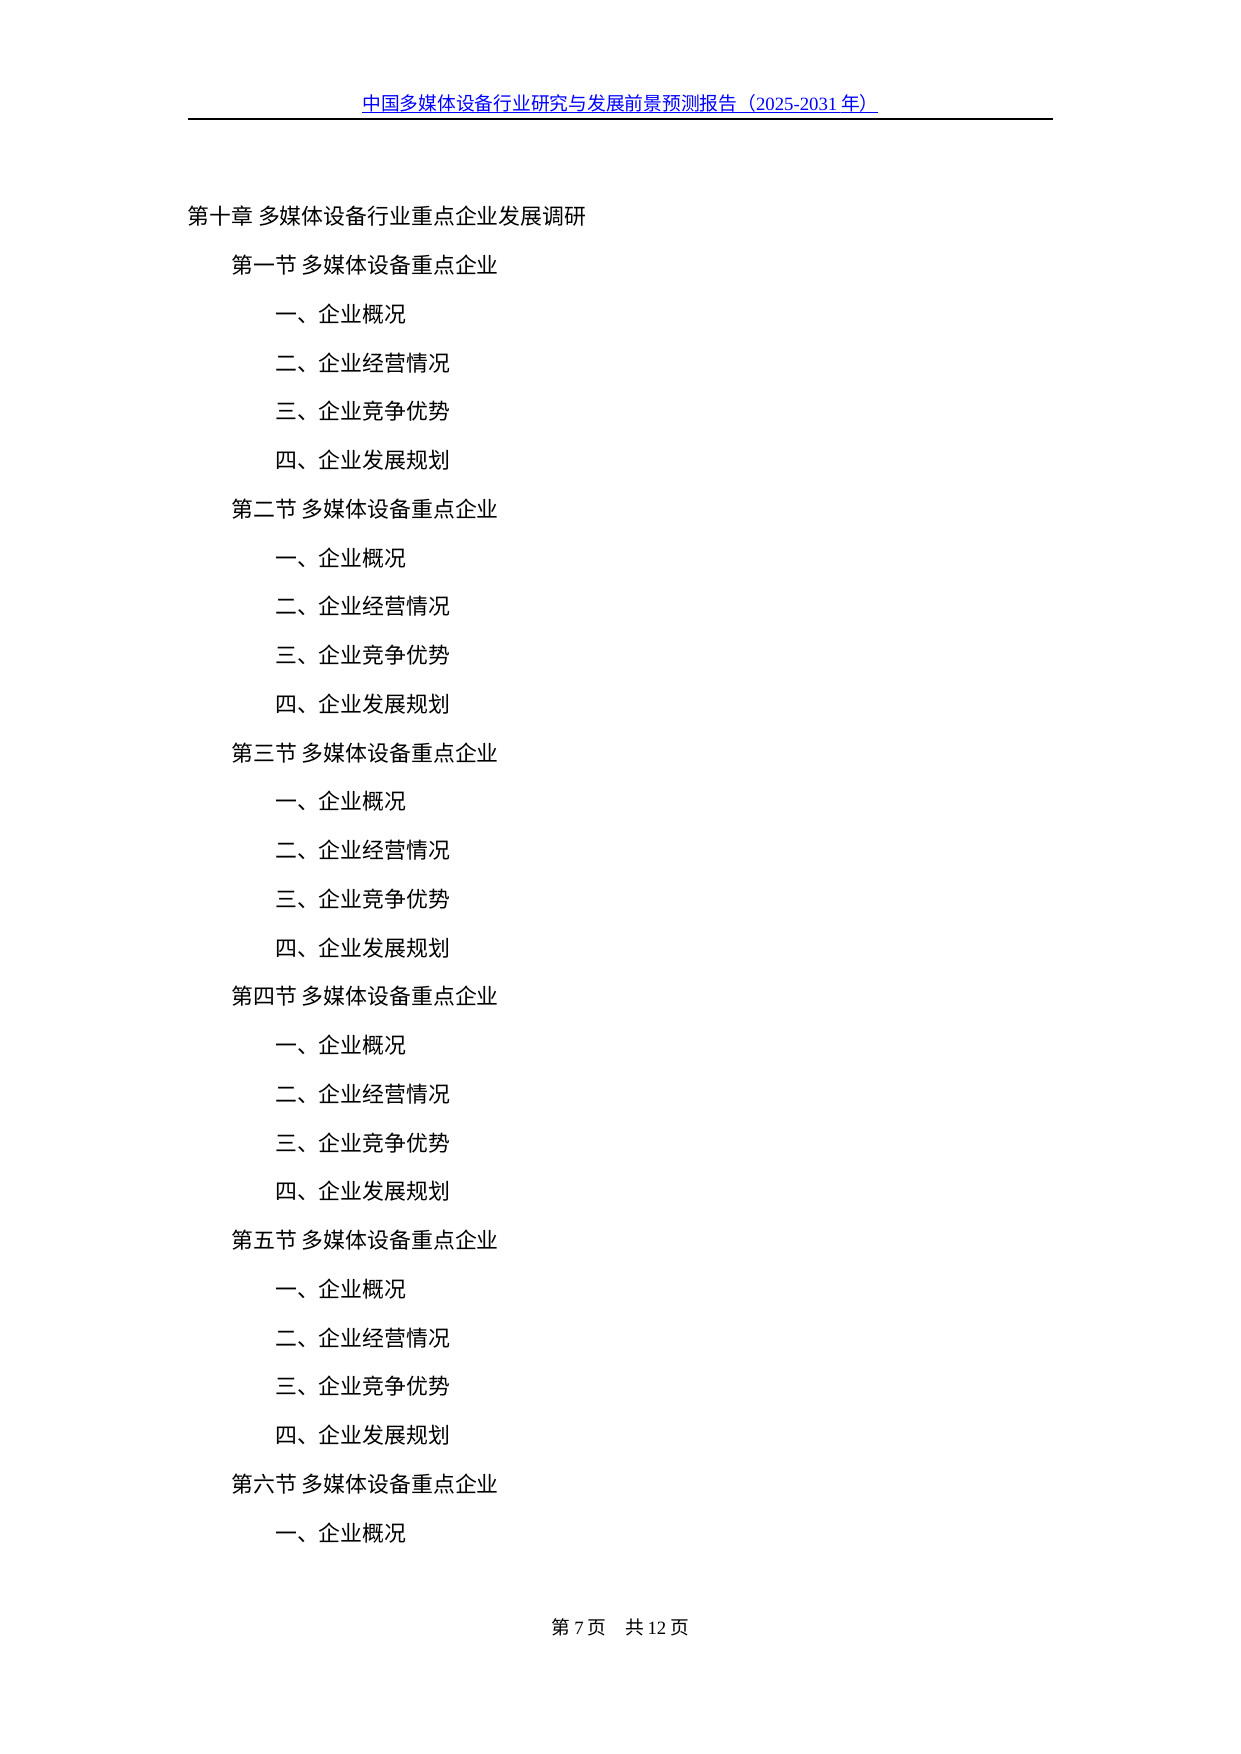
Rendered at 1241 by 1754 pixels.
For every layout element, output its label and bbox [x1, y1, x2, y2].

text [187, 150, 1053, 1548]
